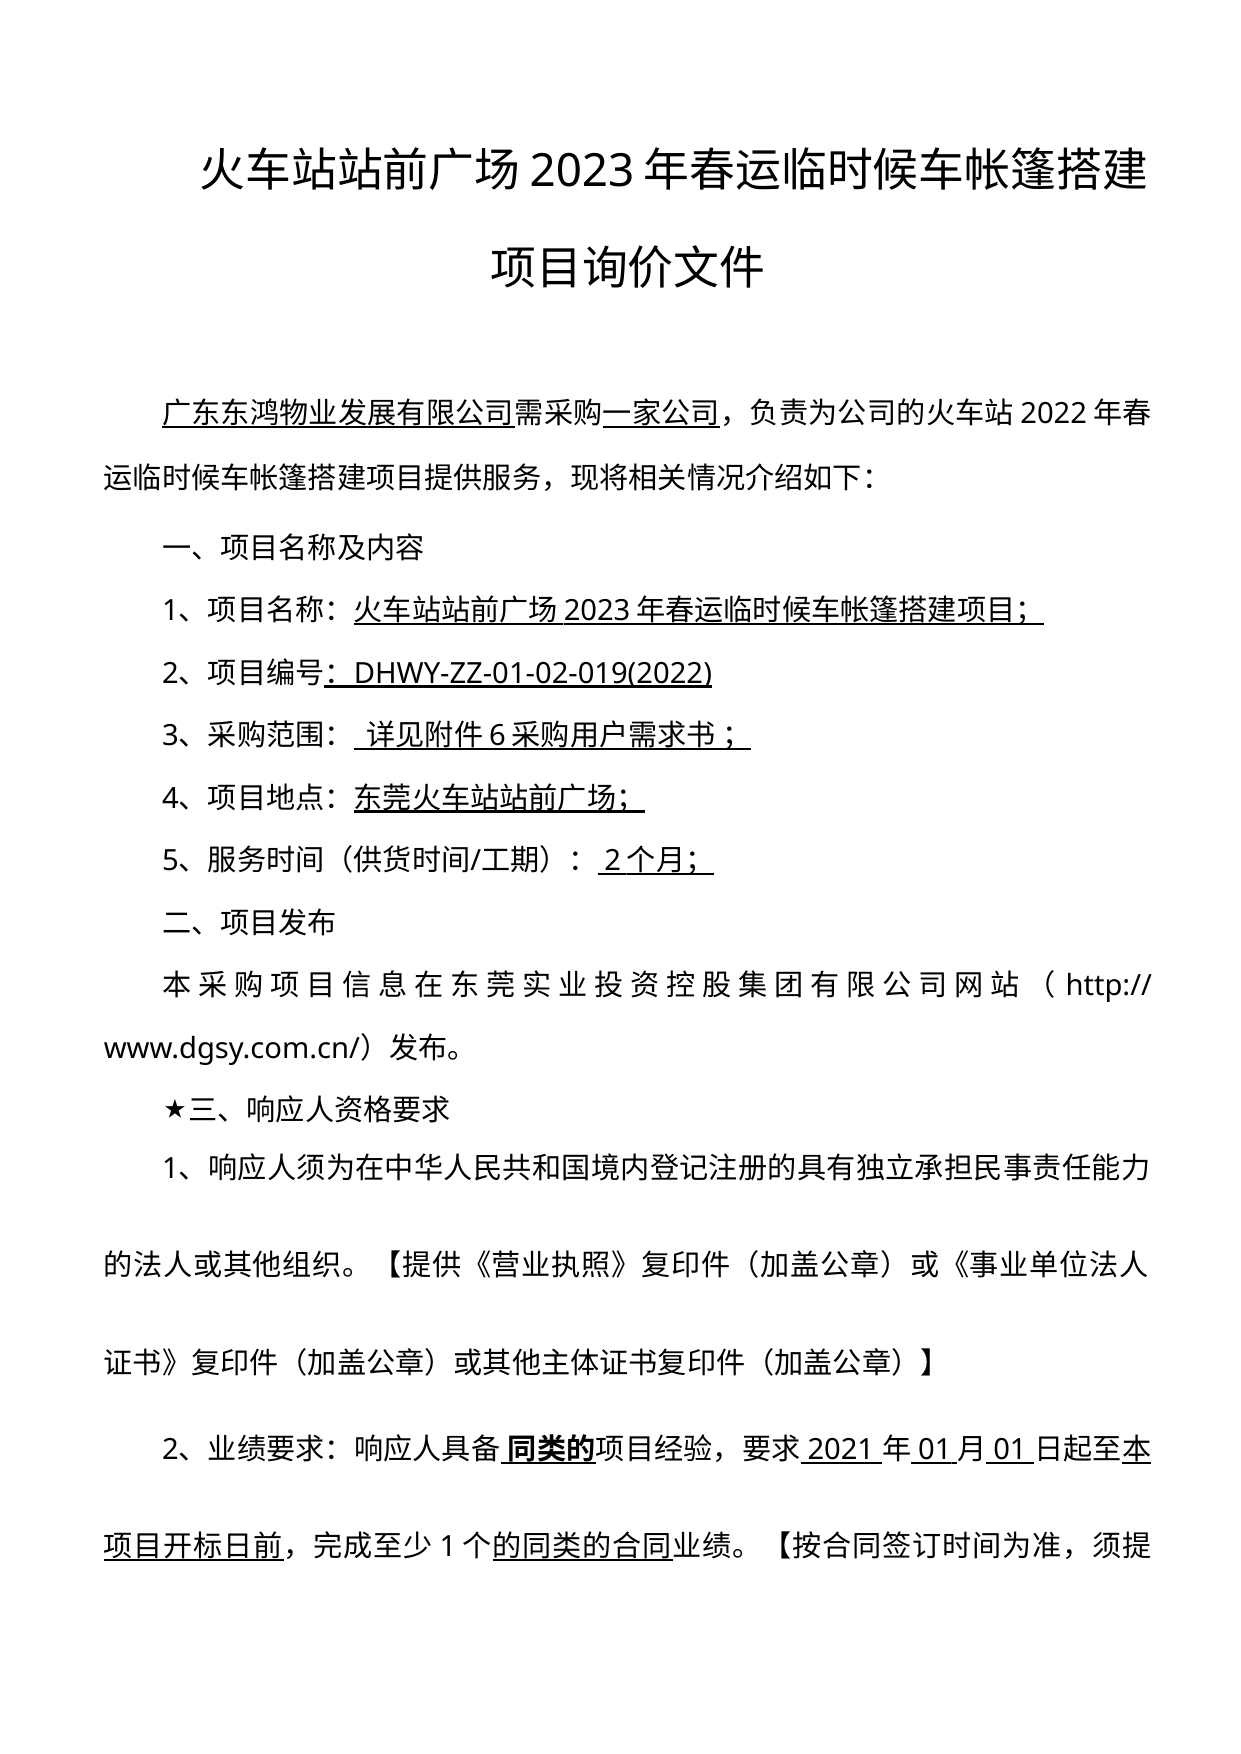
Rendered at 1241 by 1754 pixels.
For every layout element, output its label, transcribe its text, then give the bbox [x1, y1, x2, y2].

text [103, 1414, 1152, 1577]
text 广东东鸿物业发展有限公司需采购一家公司，负责为公司的火车站2022年春运临时候车帐篷搭建项目提供服务，现将相关情况介绍如下： [103, 378, 1152, 508]
text 2、项目编号：DHWY-ZZ-01-02-019(2022) [103, 633, 1152, 696]
text 3、采购范围： 详见附件6采购用户需求书 ； [103, 696, 1152, 758]
text 4、项目地点：东莞火车站站前广场； [103, 758, 1152, 821]
text 火车站站前广场2023年春运临时候车帐篷搭建项目询价文件 [103, 118, 1152, 313]
text 二、项目发布 [103, 883, 1152, 946]
text 1、项目名称：火车站站前广场2023年春运临时候车帐篷搭建项目； [103, 571, 1152, 633]
text 一、项目名称及内容 [103, 508, 1152, 571]
text 5、服务时间（供货时间/工期）： 2个月； [103, 821, 1152, 883]
text 本采购项目信息在东莞实业投资控股集团有限公司网站（http://www.dgsy.com.cn/）发布。 [103, 946, 1152, 1071]
text 三、响应人资格要求 [103, 1071, 1152, 1133]
text 1、响应人须为在中华人民共和国境内登记注册的具有独立承担民事责任能力的法人或其他组织。【提供《营业执照》复印件（加盖公章）或《事业单位法人证书》复印件（加盖公章）或其他主体证书复印件（加盖公章）】 [103, 1133, 1152, 1393]
